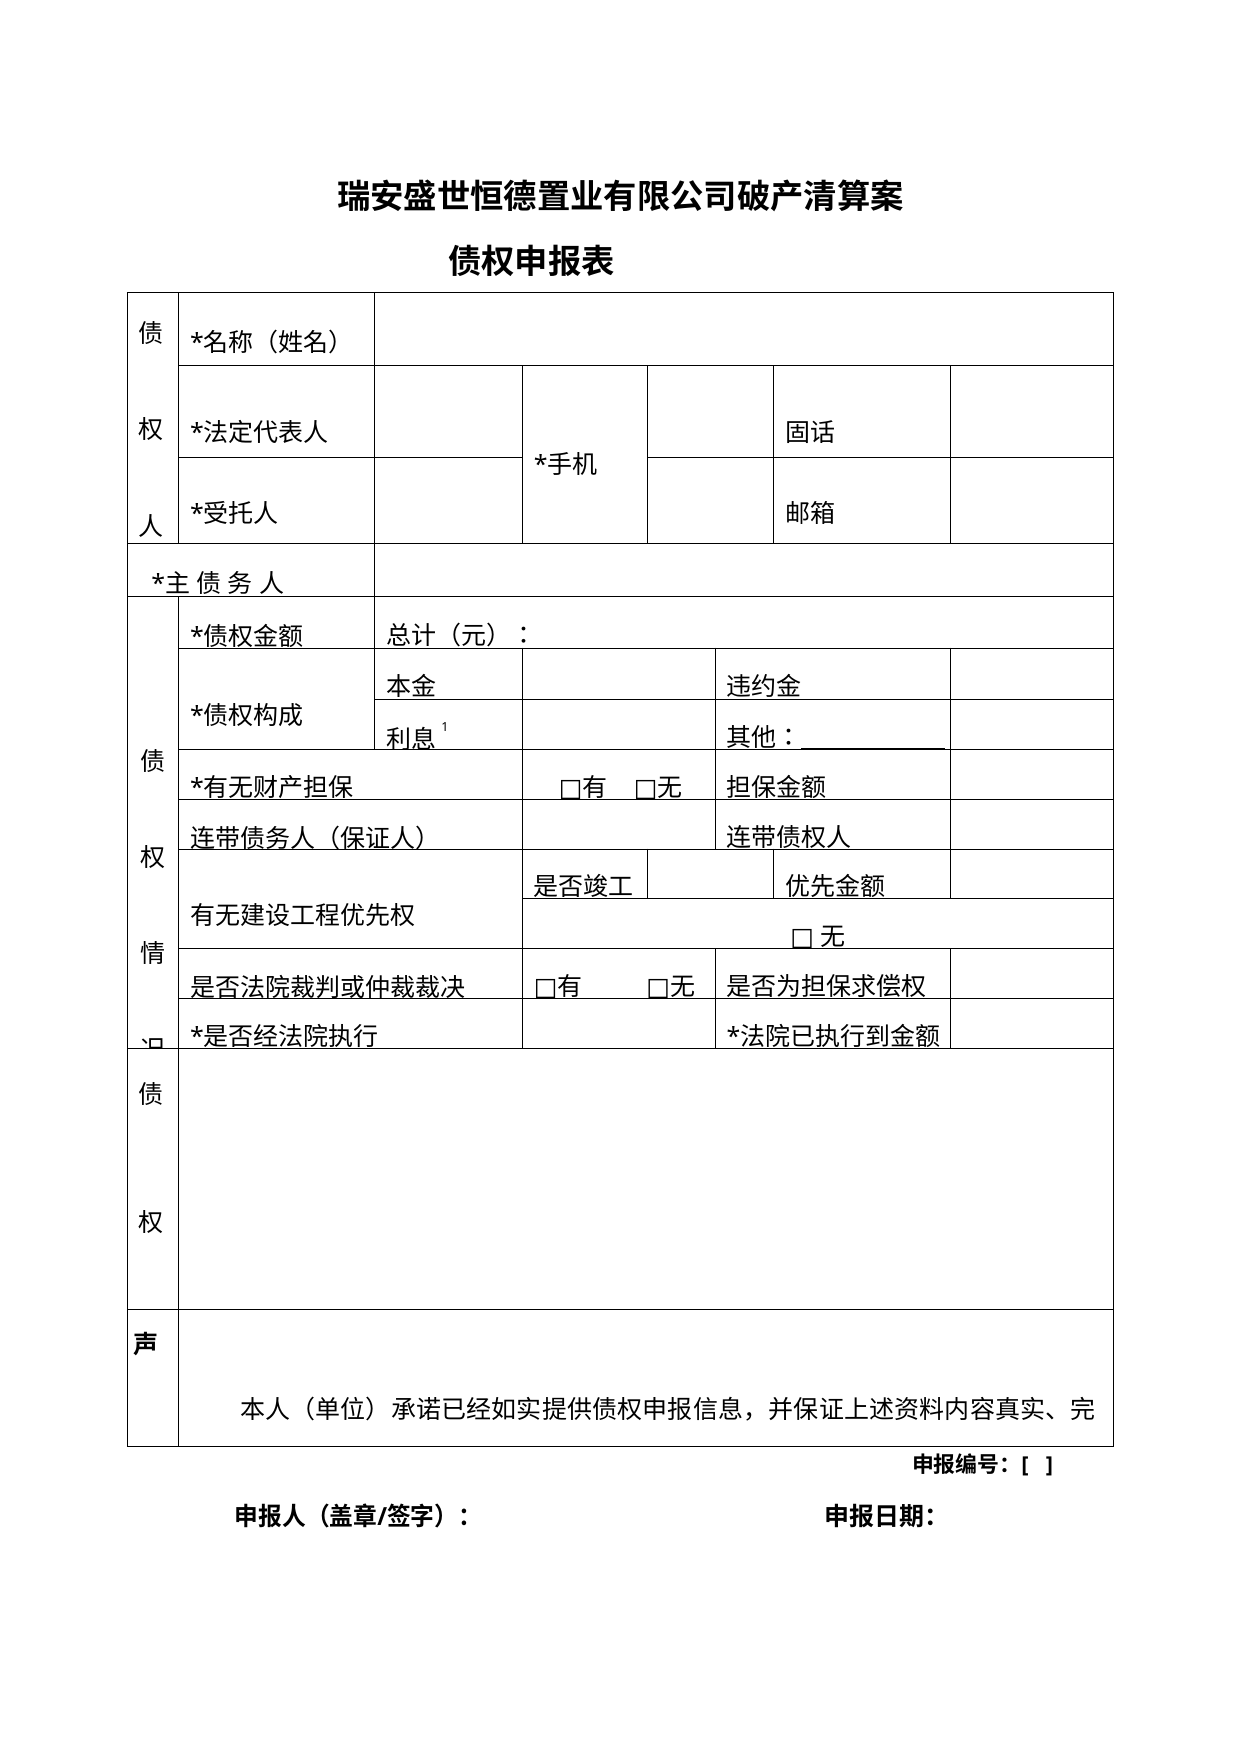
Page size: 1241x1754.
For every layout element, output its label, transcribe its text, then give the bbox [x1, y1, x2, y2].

table_cell [648, 366, 773, 457]
table_cell □ 无 [523, 899, 1113, 948]
table_cell [951, 649, 1113, 699]
table_cell 优先金额 [774, 850, 950, 898]
table_cell [951, 800, 1113, 848]
table_cell 有无建设工程优先权 [179, 850, 522, 948]
text 申报人（盖章/签字）： 申报日期： [234, 1482, 1053, 1547]
table_cell 是否竣工 [523, 850, 647, 898]
table_cell [375, 458, 522, 543]
table_cell *有无财产担保 [179, 750, 522, 799]
table_cell *是否经法院执行 [179, 999, 522, 1048]
table_cell 固话 [774, 366, 950, 457]
table_header *名称（姓名） [179, 293, 374, 365]
table_cell *手机 [523, 366, 647, 543]
table_cell 是否为担保求偿权 [716, 949, 950, 998]
table_cell □有 □无 [523, 750, 715, 799]
table_cell [951, 366, 1113, 457]
table_cell 利息1 [375, 700, 522, 749]
table_cell *受托人 [179, 458, 374, 543]
table_cell *主 债 务 人 [128, 544, 374, 596]
table_cell [951, 850, 1113, 898]
table_header 债 权 人 信 息 [128, 293, 178, 543]
table_cell [375, 544, 1113, 596]
table_cell [523, 800, 715, 848]
table_cell 声明 [128, 1310, 178, 1446]
table_cell 连带债务人（保证人） [179, 800, 522, 848]
table_cell 本人（单位）承诺已经如实提供债权申报信息，并保证上述资料内容真实、完 整，如申报内容存在虚假、隐瞒、重复申报等不实之处，自愿承担相应的法律责任。 [179, 1310, 1113, 1446]
table_cell [375, 366, 522, 457]
text 债权申报表 [187, 227, 1053, 292]
table_cell *债权构成 [179, 649, 374, 749]
table_cell *法定代表人 [179, 366, 374, 457]
table_cell 邮箱 [774, 458, 950, 543]
table_cell [523, 999, 715, 1048]
table_cell [523, 649, 715, 699]
table_cell 违约金 [716, 649, 950, 699]
table_cell *债权金额 [179, 597, 374, 647]
table_cell 是否法院裁判或仲裁裁决 [179, 949, 522, 998]
table_header [375, 293, 1113, 365]
table_cell 总计（元）： [375, 597, 1113, 647]
text 申报编号：[ ] [187, 1447, 1053, 1479]
table_cell □有 □无 [523, 949, 715, 998]
table_cell 债 权 事 实 [128, 1049, 178, 1309]
table_cell [951, 999, 1113, 1048]
table_cell *法院已执行到金额 [716, 999, 950, 1048]
table_cell [648, 458, 773, 543]
table_cell [951, 949, 1113, 998]
table_cell [179, 1049, 1113, 1309]
table_cell [951, 750, 1113, 799]
table_cell [951, 458, 1113, 543]
table_cell 其他： [716, 700, 950, 749]
table_cell 担保金额 [716, 750, 950, 799]
table_cell 债 权 情 况 [128, 597, 178, 1048]
table_cell [648, 850, 773, 898]
text 瑞安盛世恒德置业有限公司破产清算案 [187, 162, 1053, 227]
table_cell [951, 700, 1113, 749]
table_cell [523, 700, 715, 749]
table_cell 本金 [375, 649, 522, 699]
table_cell 连带债权人 [716, 800, 950, 848]
